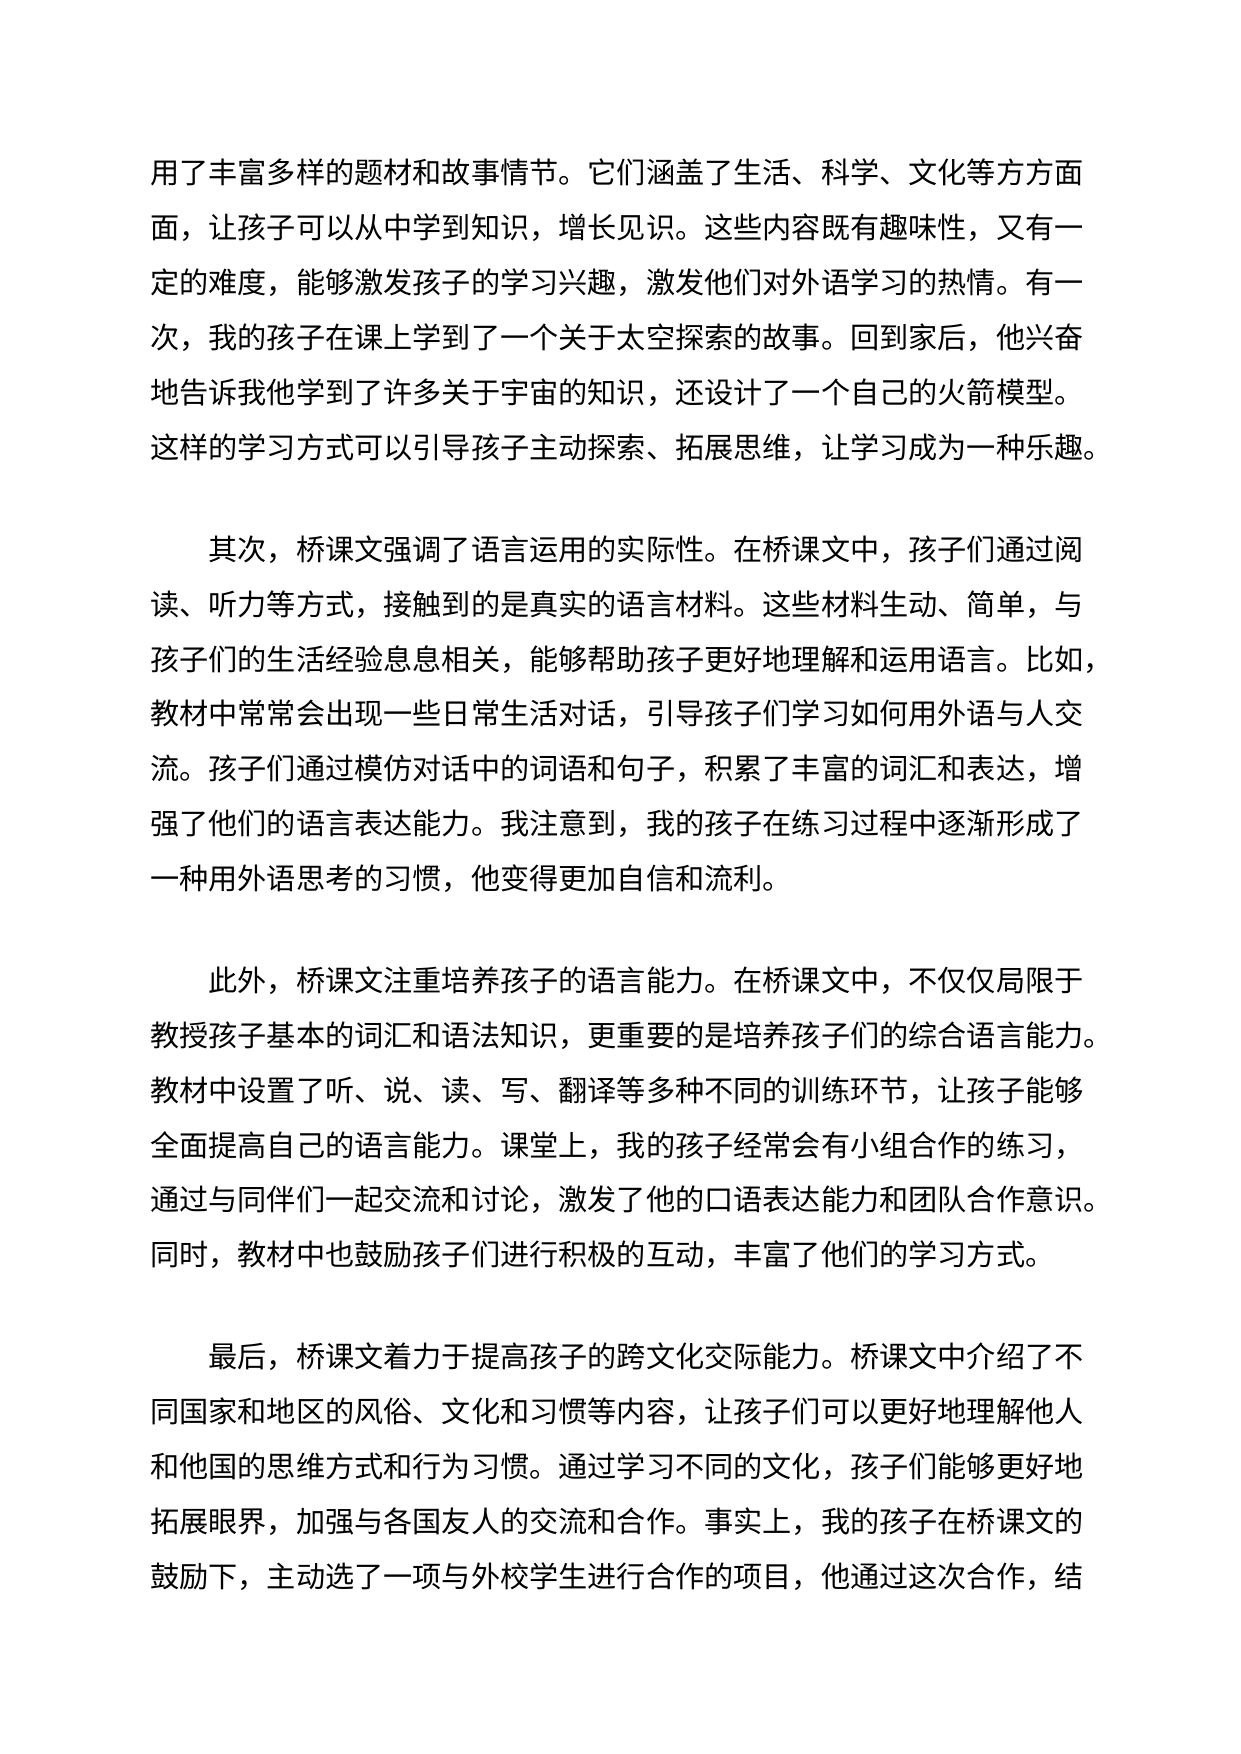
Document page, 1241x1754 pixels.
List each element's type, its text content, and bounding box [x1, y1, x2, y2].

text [150, 150, 1090, 467]
text 其次，桥课文强调了语言运用的实际性。在桥课文中，孩子们通过阅读、听力等方式，接触到的是真实的语言材料。这些材料生动、简单，与孩子们的生活经验息息相关，能够帮助孩子更好地理解和运用语言。比如，教材中常常会出现一些日常生活对话，引导孩子们学习如何用外语与人交流。孩子们通过模仿对话中的词语和句子，积累了丰富的词汇和表达，增强了他们的语言表达能力。我注意到，我的孩子在练习过程中逐渐形成了一种用外语思考的习惯，他变得更加自信和流利。 [150, 526, 1090, 898]
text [150, 1334, 1090, 1596]
text 此外，桥课文注重培养孩子的语言能力。在桥课文中，不仅仅局限于教授孩子基本的词汇和语法知识，更重要的是培养孩子们的综合语言能力。教材中设置了听、说、读、写、翻译等多种不同的训练环节，让孩子能够全面提高自己的语言能力。课堂上，我的孩子经常会有小组合作的练习，通过与同伴们一起交流和讨论，激发了他的口语表达能力和团队合作意识。同时，教材中也鼓励孩子们进行积极的互动，丰富了他们的学习方式。 [150, 957, 1090, 1274]
